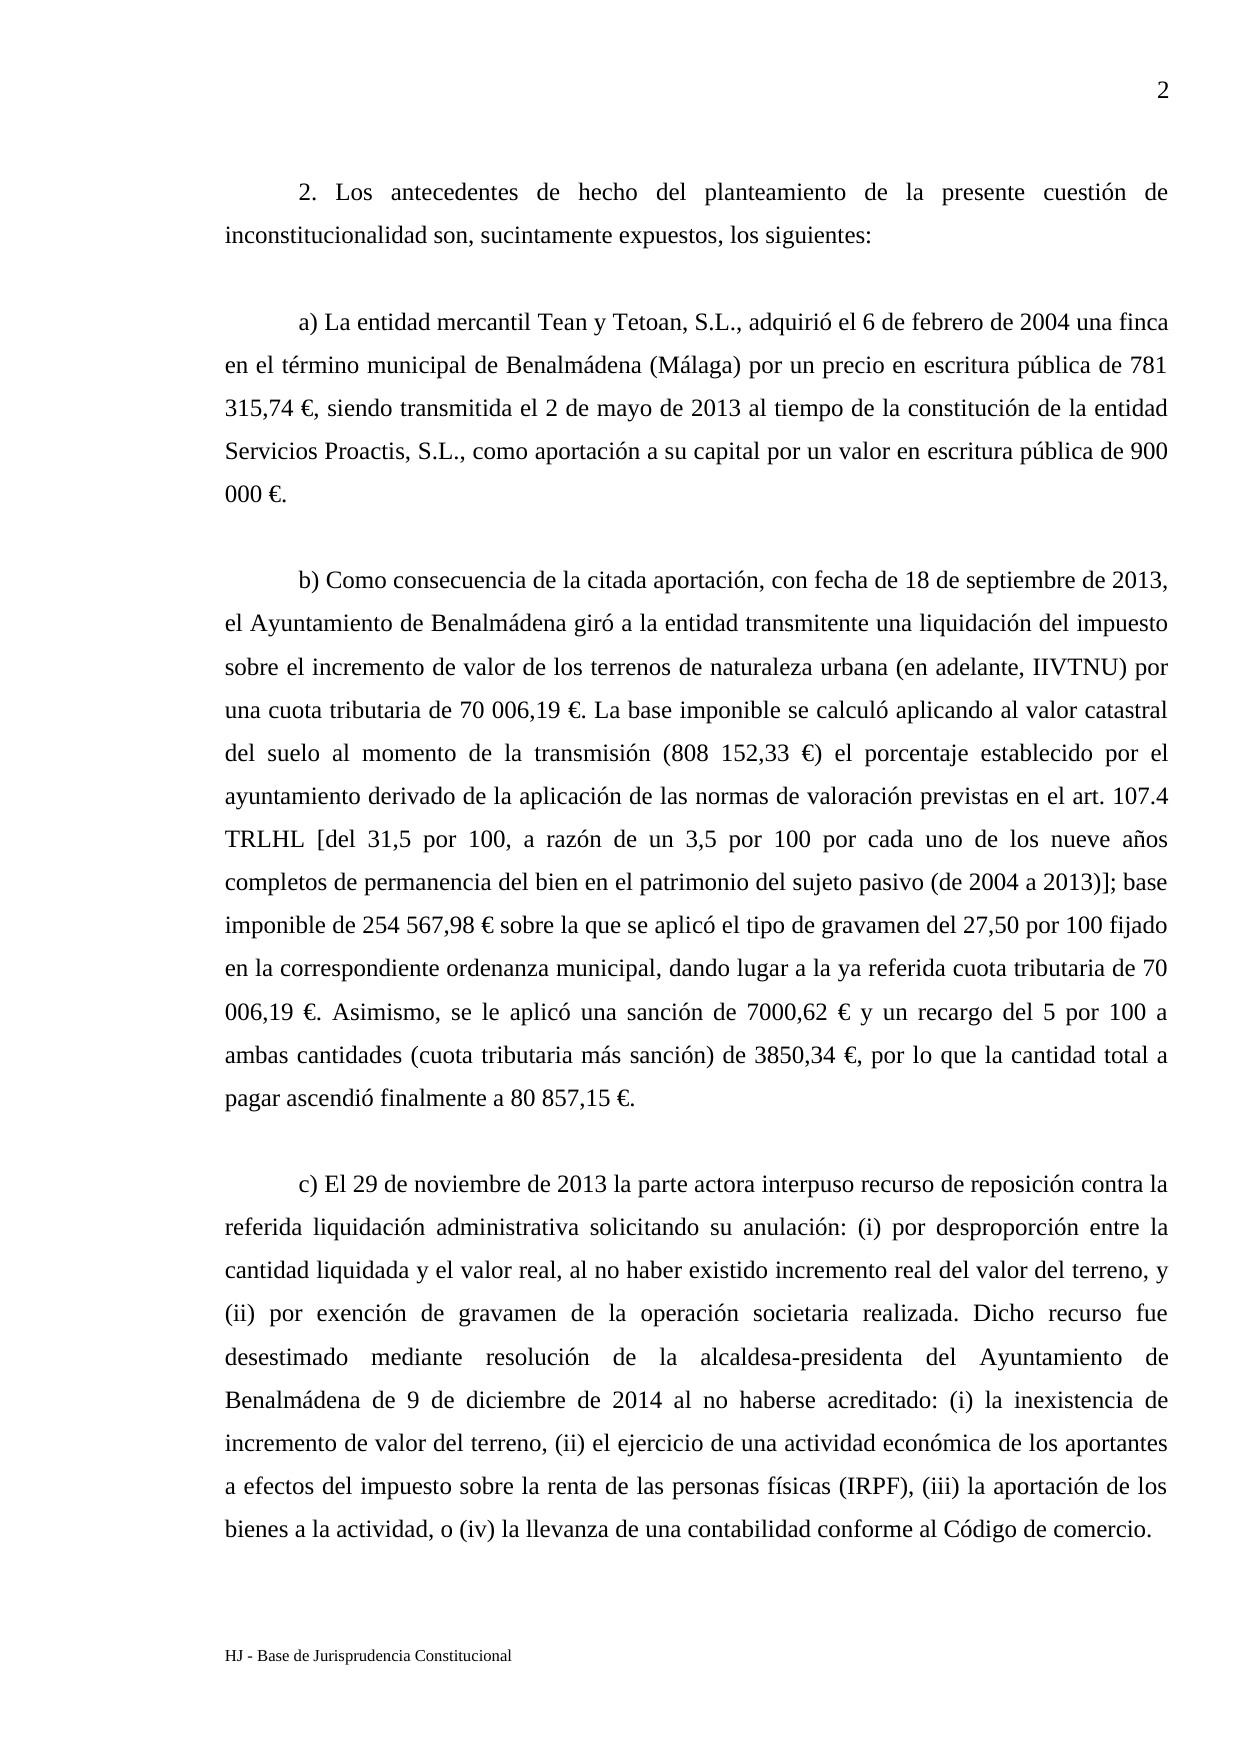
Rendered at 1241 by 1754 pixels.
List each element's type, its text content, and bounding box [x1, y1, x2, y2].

text 2. Los antecedentes de hecho del planteamiento de la presente cuestión de inconstitucionalidad son, sucintamente expuestos, los siguientes: [224, 177, 1169, 249]
text c) El 29 de noviembre de 2013 la parte actora interpuso recurso de reposición contra la referida liquidación administrativa solicitando su anulación: (i) por desproporción entre la cantidad liquidada y el valor real, al no haber existido incremento real del valor del terreno, y (ii) por exención de gravamen de la operación societaria realizada. Dicho recurso fue desestimado mediante resolución de la alcaldesa-presidenta del Ayuntamiento de Benalmádena de 9 de diciembre de 2014 al no haberse acreditado: (i) la inexistencia de incremento de valor del terreno, (ii) el ejercicio de una actividad económica de los aportantes a efectos del impuesto sobre la renta de las personas físicas (IRPF), (iii) la aportación de los bienes a la actividad, o (iv) la llevanza de una contabilidad conforme al Código de comercio. [224, 1169, 1169, 1543]
text b) Como consecuencia de la citada aportación, con fecha de 18 de septiembre de 2013, el Ayuntamiento de Benalmádena giró a la entidad transmitente una liquidación del impuesto sobre el incremento de valor de los terrenos de naturaleza urbana (en adelante, IIVTNU) por una cuota tributaria de 70 006,19 €. La base imponible se calculó aplicando al valor catastral del suelo al momento de la transmisión (808 152,33 €) el porcentaje establecido por el ayuntamiento derivado de la aplicación de las normas de valoración previstas en el art. 107.4 TRLHL [del 31,5 por 100, a razón de un 3,5 por 100 por cada uno de los nueve años completos de permanencia del bien en el patrimonio del sujeto pasivo (de 2004 a 2013)]; base imponible de 254 567,98 € sobre la que se aplicó el tipo de gravamen del 27,50 por 100 fijado en la correspondiente ordenanza municipal, dando lugar a la ya referida cuota tributaria de 70 006,19 €. Asimismo, se le aplicó una sanción de 7000,62 € y un recargo del 5 por 100 a ambas cantidades (cuota tributaria más sanción) de 3850,34 €, por lo que la cantidad total a pagar ascendió finalmente a 80 857,15 €. [224, 565, 1169, 1112]
text a) La entidad mercantil Tean y Tetoan, S.L., adquirió el 6 de febrero de 2004 una finca en el término municipal de Benalmádena (Málaga) por un precio en escritura pública de 781 315,74 €, siendo transmitida el 2 de mayo de 2013 al tiempo de la constitución de la entidad Servicios Proactis, S.L., como aportación a su capital por un valor en escritura pública de 900 000 €. [224, 307, 1169, 508]
